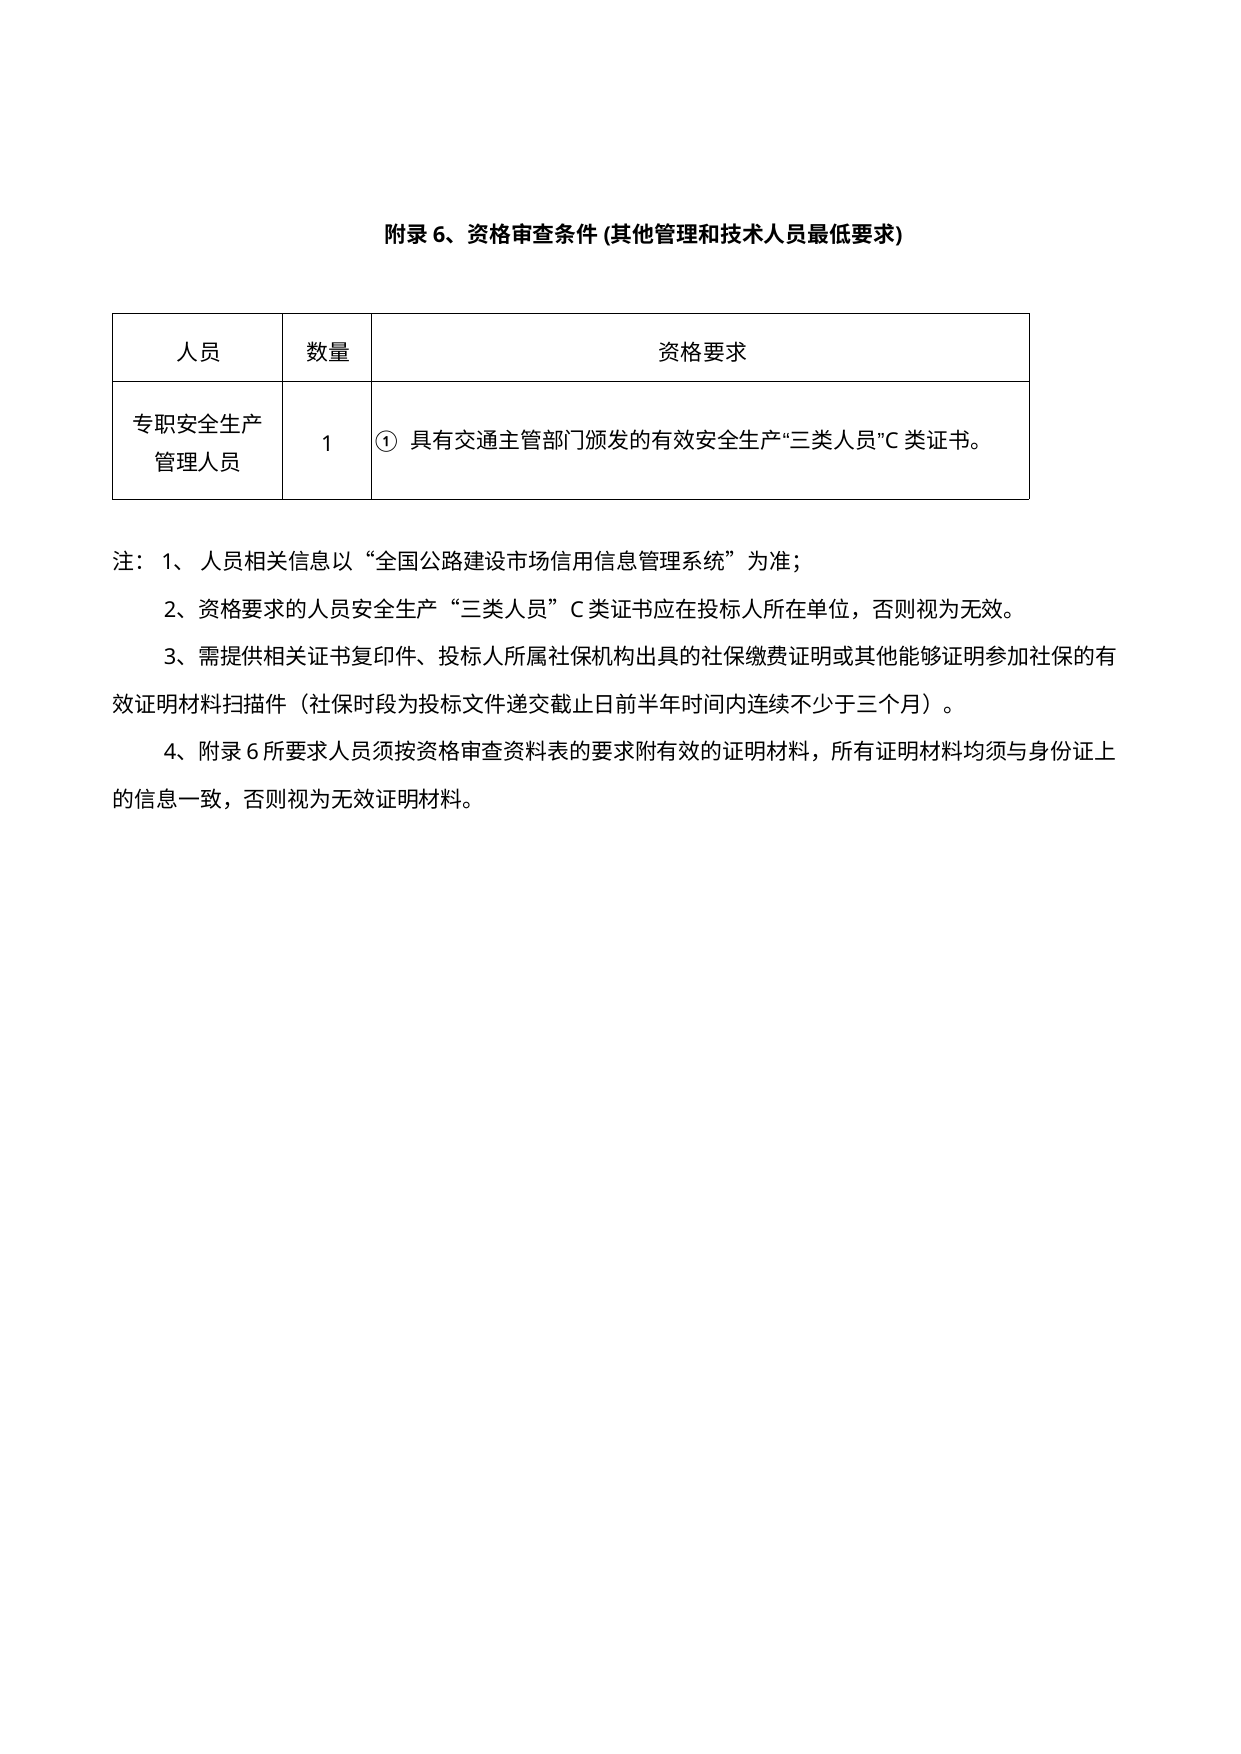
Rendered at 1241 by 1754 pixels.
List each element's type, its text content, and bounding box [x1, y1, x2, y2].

text 注： 1、 人员相关信息以“全国公路建设市场信用信息管理系统”为准； [112, 544, 1128, 576]
text 附录 6、资格审查条件 (其他管理和技术人员最低要求) [127, 217, 1116, 249]
text 4、附录6所要求人员须按资格审查资料表的要求附有效的证明材料，所有证明材料均须与身份证上的信息一致，否则视为无效证明材料。 [112, 734, 1128, 813]
table_cell ① 具有交通主管部门颁发的有效安全生产“三类人员”C 类证书。 [372, 382, 1029, 499]
text 3、需提供相关证书复印件、投标人所属社保机构出具的社保缴费证明或其他能够证明参加社保的有效证明材料扫描件（社保时段为投标文件递交截止日前半年时间内连续不少于三个月）。 [112, 639, 1128, 718]
table_header 资格要求 [372, 314, 1029, 381]
table_header 数量 [283, 314, 371, 381]
table_cell 专职安全生产 管理人员 [113, 382, 282, 499]
text 2、资格要求的人员安全生产“三类人员”C类证书应在投标人所在单位，否则视为无效。 [112, 592, 1128, 623]
table_header 人员 [113, 314, 282, 381]
table_cell 1 [283, 382, 371, 499]
